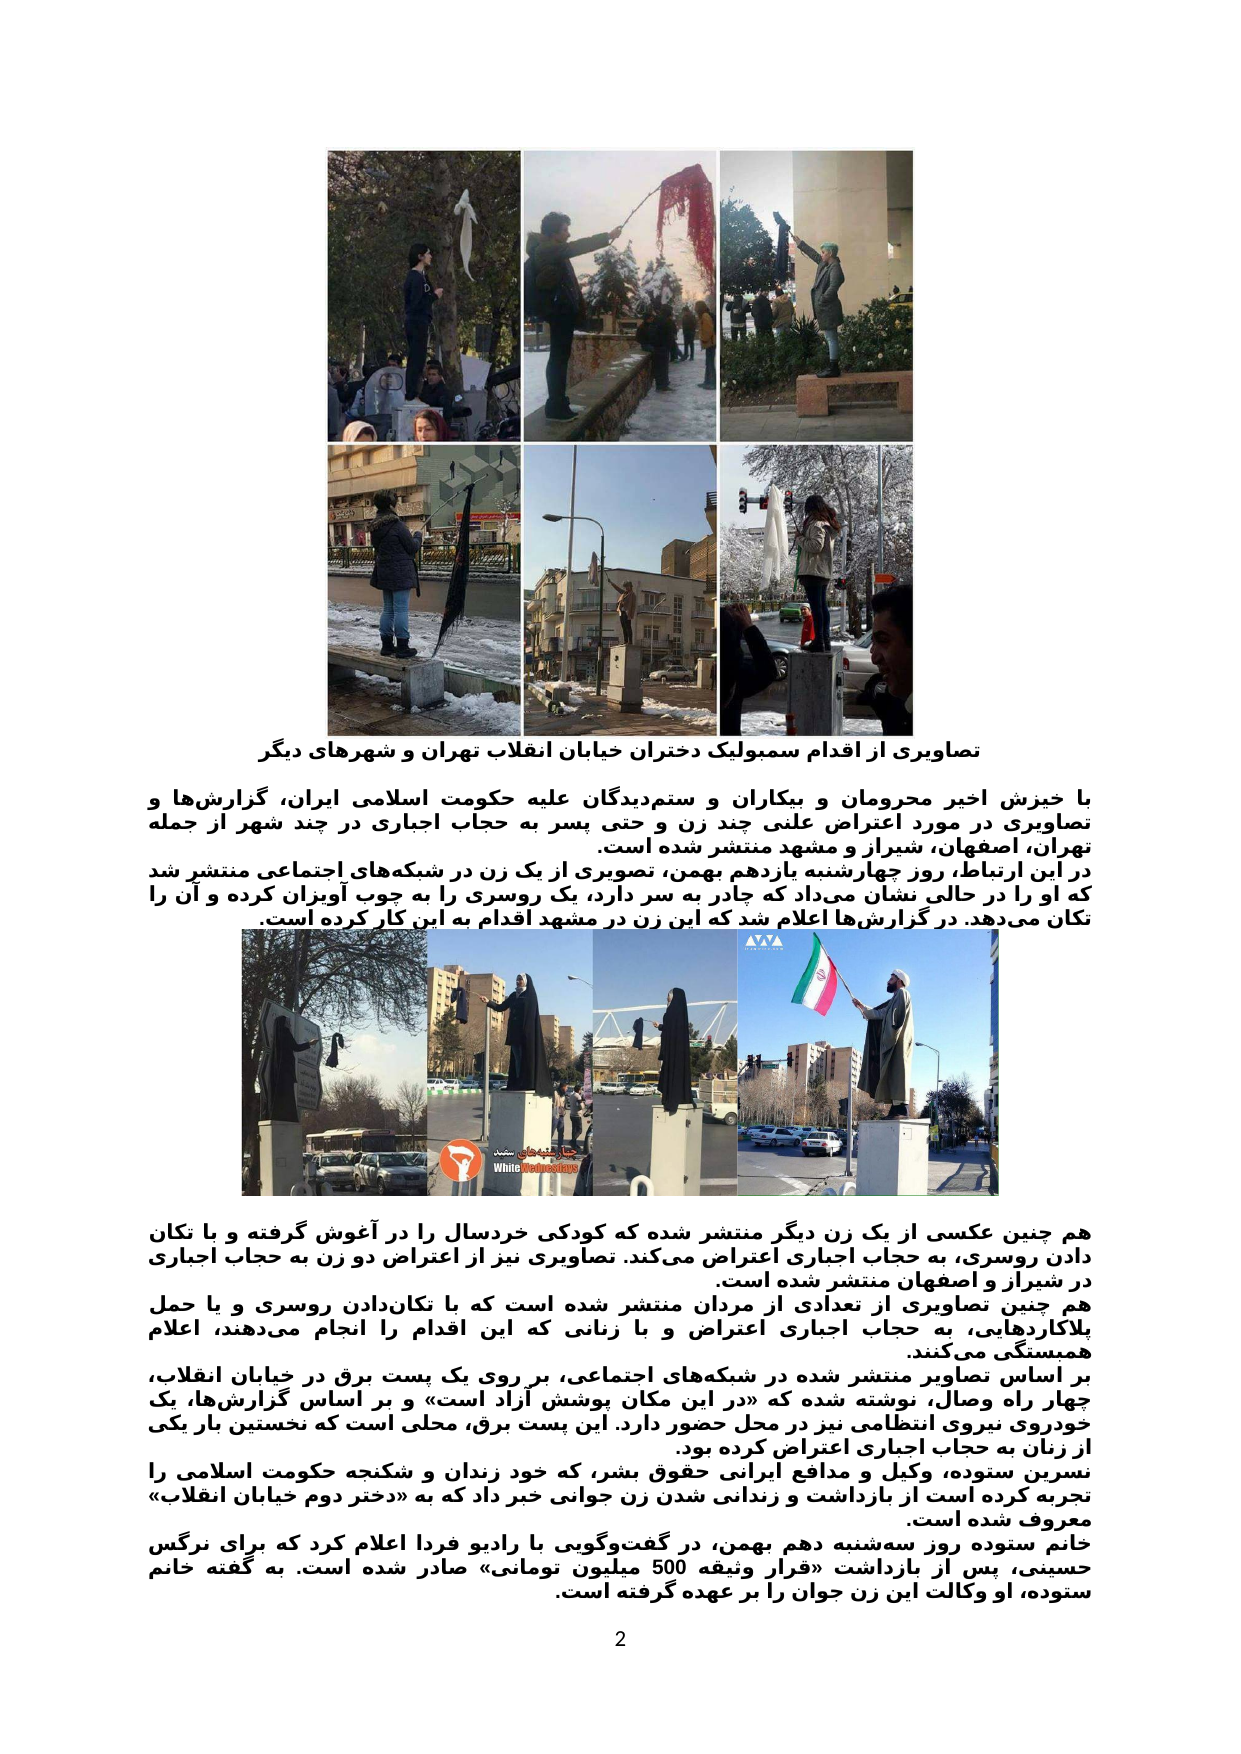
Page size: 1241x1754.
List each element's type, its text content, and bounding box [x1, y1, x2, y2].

picture [241, 929, 999, 1196]
text خانم ستوده روز سه‌شنبه دهم بهمن‌، در گفت‌وگویی با رادیو فردا اعلام کرد که برای نرگس حسینی، پس از بازداشت «قرار وثیقه 500 میلیون تومانی» صادر شده است. به گفته خانم ستوده، او وکالت این زن جوان را بر عهده گرفته است. [148, 1531, 1093, 1603]
text تصاویری از اقدام سمبولیک دختران خیابان انقلاب تهران و شهرهای دیگر [148, 738, 1093, 762]
text هم چنین عکسی از یک زن دیگر منتشر شده که کودکی خردسال را در آغوش گرفته و با تکان دادن روسری، به حجاب اجباری اعتراض می‌کند. تصاویری نیز از اعتراض دو زن به حجاب اجباری در شیراز و اصفهان منتشر شده است. [148, 1219, 1093, 1291]
text هم چنین تصاویری از تعدادی از مردان منتشر شده است که با تکان‌دادن روسری و یا حمل پلاکاردهایی، به حجاب اجباری اعتراض و با زنانی که این اقدام را انجام می‌دهند، اعلام همبستگی می‌کنند. [148, 1291, 1093, 1363]
picture [324, 147, 916, 739]
text با خیزش اخیر محرومان و بیکاران و ستم‌دیدگان علیه حکومت اسلامی ایران، گزارش‌ها و تصاویری در مورد اعتراض علنی چند زن و حتی پسر به حجاب اجباری در چند شهر از جمله تهران، اصفهان، شیراز و مشهد منتشر شده است. [148, 786, 1093, 858]
text نسرین ستوده، وکیل و مدافع ایرانی حقوق بشر، که خود زندان و شکنجه حکومت اسلامی را تجربه کرده است از بازداشت و زندانی شدن زن جوانی خبر داد که به «دختر دوم خیابان انقلاب» معروف شده است. [148, 1459, 1093, 1531]
text در این ارتباط،‌ روز چهارشنبه یازدهم بهمن، تصویری از یک زن در شبکه‌های اجتماعی منتشر شد که او را در حالی نشان می‌داد که چادر به سر دارد، یک روسری را به چوب آویزان کرده و آن را تکان می‌دهد. در گزارش‌ها اعلام شد که این زن در مشهد اقدام به این کار کرده است. [148, 858, 1093, 930]
text بر اساس تصاویر منتشر شده در شبکه‌های اجتماعی، بر روی یک پست برق در خیابان انقلاب، چهار راه وصال، نوشته شده که «در این مکان پوشش آزاد است» و بر اساس گزارش‌ها، یک خودروی نیروی انتظامی نیز در محل حضور دارد. این پست برق، محلی است که نخستین بار یکی از زنان به حجاب اجباری اعتراض کرده بود. [148, 1363, 1093, 1459]
